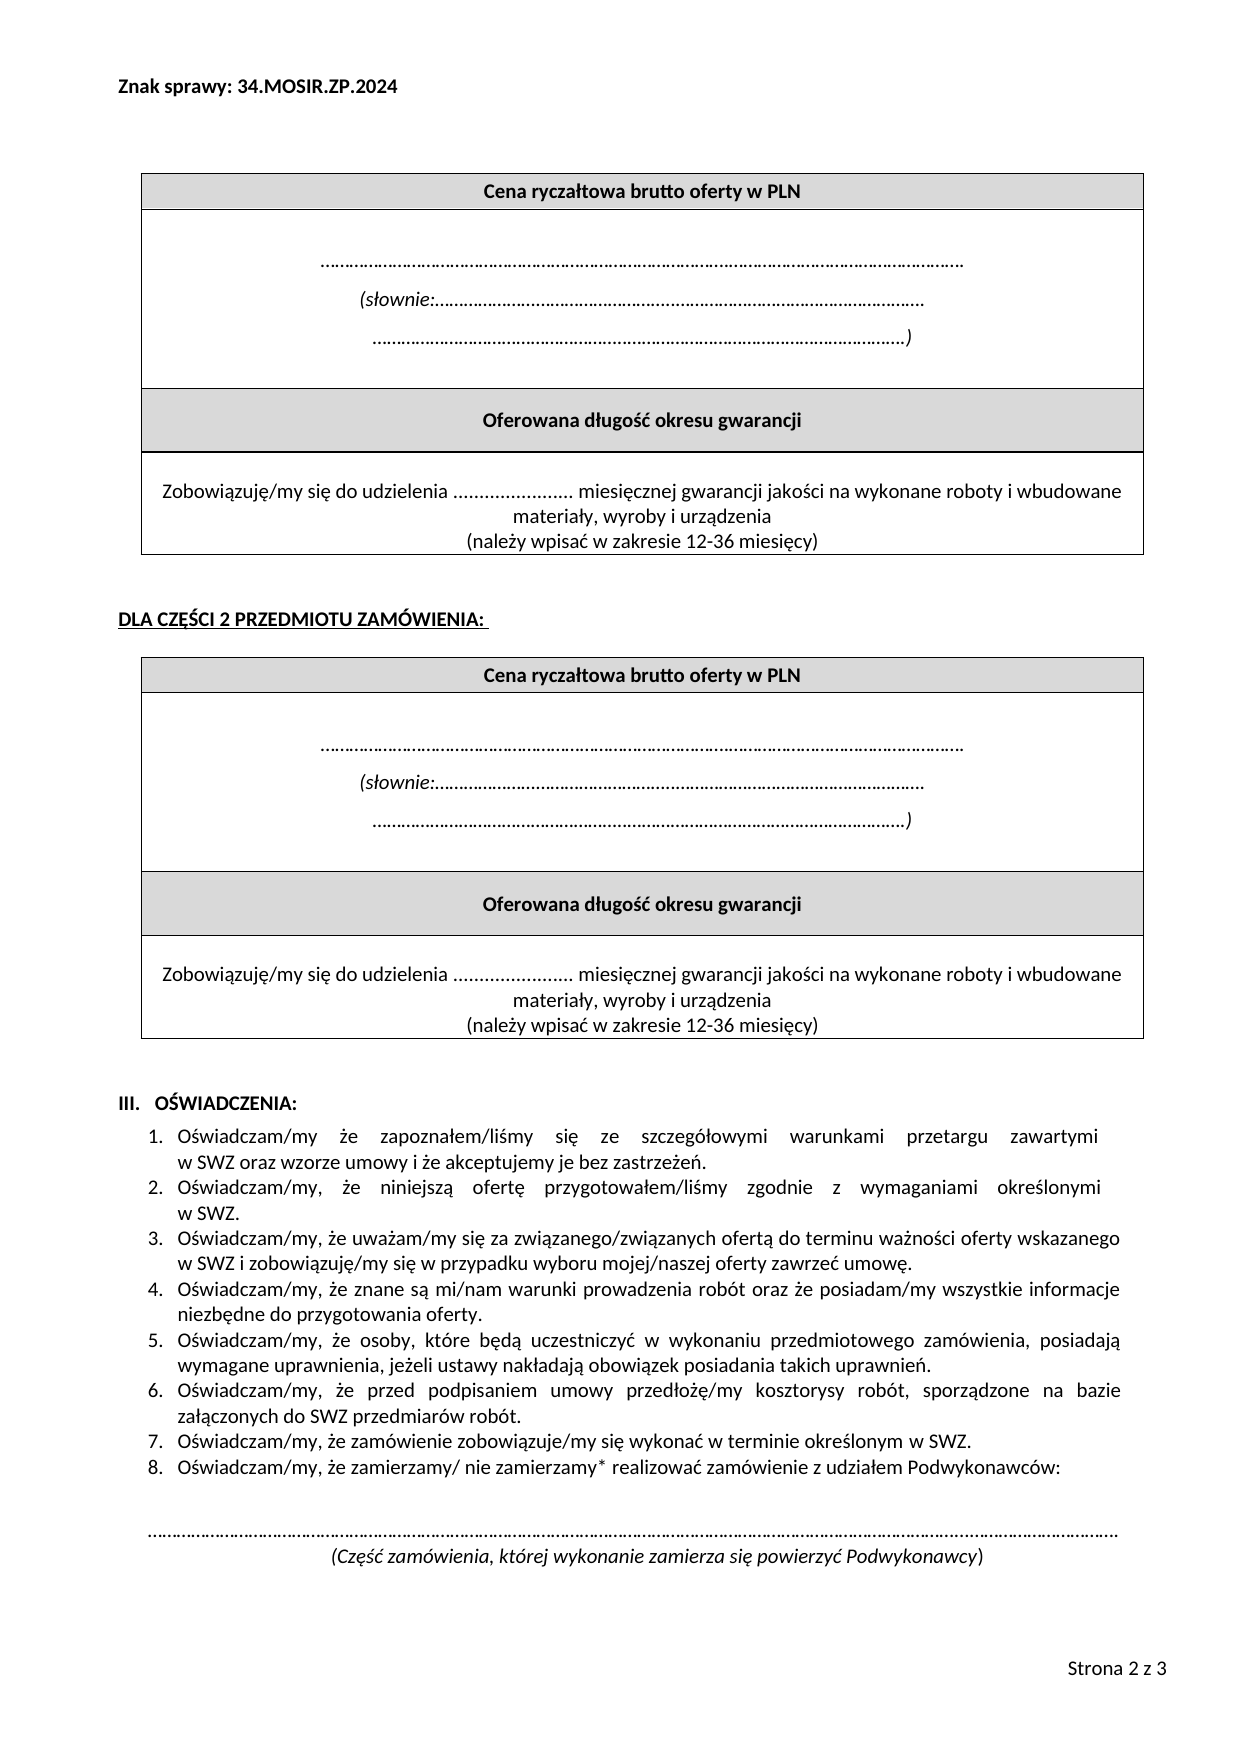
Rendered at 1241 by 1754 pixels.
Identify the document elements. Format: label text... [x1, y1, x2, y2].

text (Część zamówienia, której wykonanie zamierza się powierzyć Podwykonawcy) [148, 1543, 1167, 1568]
text III. OŚWIADCZENIA: [118, 1090, 1167, 1115]
list Oświadczam/my, że zamierzamy/ nie zamierzamy* realizować zamówienie z udziałem Podwykonawców: [148, 1454, 1122, 1479]
list Oświadczam/my, że przed podpisaniem umowy przedłożę/my kosztorysy robót, sporządzone na bazie załączonych do SWZ przedmiarów robót. [148, 1378, 1122, 1428]
table_cell Zobowiązuję/my się do udzielenia ....................... miesięcznej gwarancji jakości na wykonane roboty i wbudowane materiały, wyroby i urządzenia (należy wpisać w zakresie 12-36 miesięcy) [142, 453, 1143, 554]
list Oświadczam/my że zapoznałem/liśmy się ze szczegółowymi warunkami przetargu zawartymi w SWZ oraz wzorze umowy i że akceptujemy je bez zastrzeżeń. [148, 1123, 1122, 1174]
table_cell ………………………………………………………………………….…………………………………………. (słownie:…………………………………………..……………………………………………. ……………………………………………..………………………………………………….) [142, 210, 1143, 387]
text DLA CZĘŚCI 2 PRZEDMIOTU ZAMÓWIENIA: [118, 606, 1167, 631]
table_header Cena ryczałtowa brutto oferty w PLN [142, 174, 1143, 208]
list Oświadczam/my, że uważam/my się za związanego/związanych ofertą do terminu ważności oferty wskazanego w SWZ i zobowiązuję/my się w przypadku wyboru mojej/naszej oferty zawrzeć umowę. [148, 1225, 1122, 1276]
text ……………………………………………………………………………………………………………………………………………………...…………………………. [148, 1517, 1167, 1543]
list Oświadczam/my, że osoby, które będą uczestniczyć w wykonaniu przedmiotowego zamówienia, posiadają wymagane uprawnienia, jeżeli ustawy nakładają obowiązek posiadania takich uprawnień. [148, 1327, 1122, 1378]
list Oświadczam/my, że znane są mi/nam warunki prowadzenia robót oraz że posiadam/my wszystkie informacje niezbędne do przygotowania oferty. [148, 1276, 1122, 1327]
table_cell Oferowana długość okresu gwarancji [142, 872, 1143, 935]
text 2. Oświadczam/my, że niniejszą ofertę przygotowałem/liśmy zgodnie z wymaganiami określonymi w SWZ. [148, 1174, 1122, 1225]
table_header Cena ryczałtowa brutto oferty w PLN [142, 658, 1143, 692]
table_cell ………………………………………………………………………….…………………………………………. (słownie:…………………………………………..……………………………………………. ……………………………………………..………………………………………………….) [142, 693, 1143, 871]
list Oświadczam/my, że zamówienie zobowiązuje/my się wykonać w terminie określonym w SWZ. [148, 1428, 1122, 1454]
table_cell Zobowiązuję/my się do udzielenia ....................... miesięcznej gwarancji jakości na wykonane roboty i wbudowane materiały, wyroby i urządzenia (należy wpisać w zakresie 12-36 miesięcy) [142, 936, 1143, 1038]
table_cell Oferowana długość okresu gwarancji [142, 389, 1143, 451]
